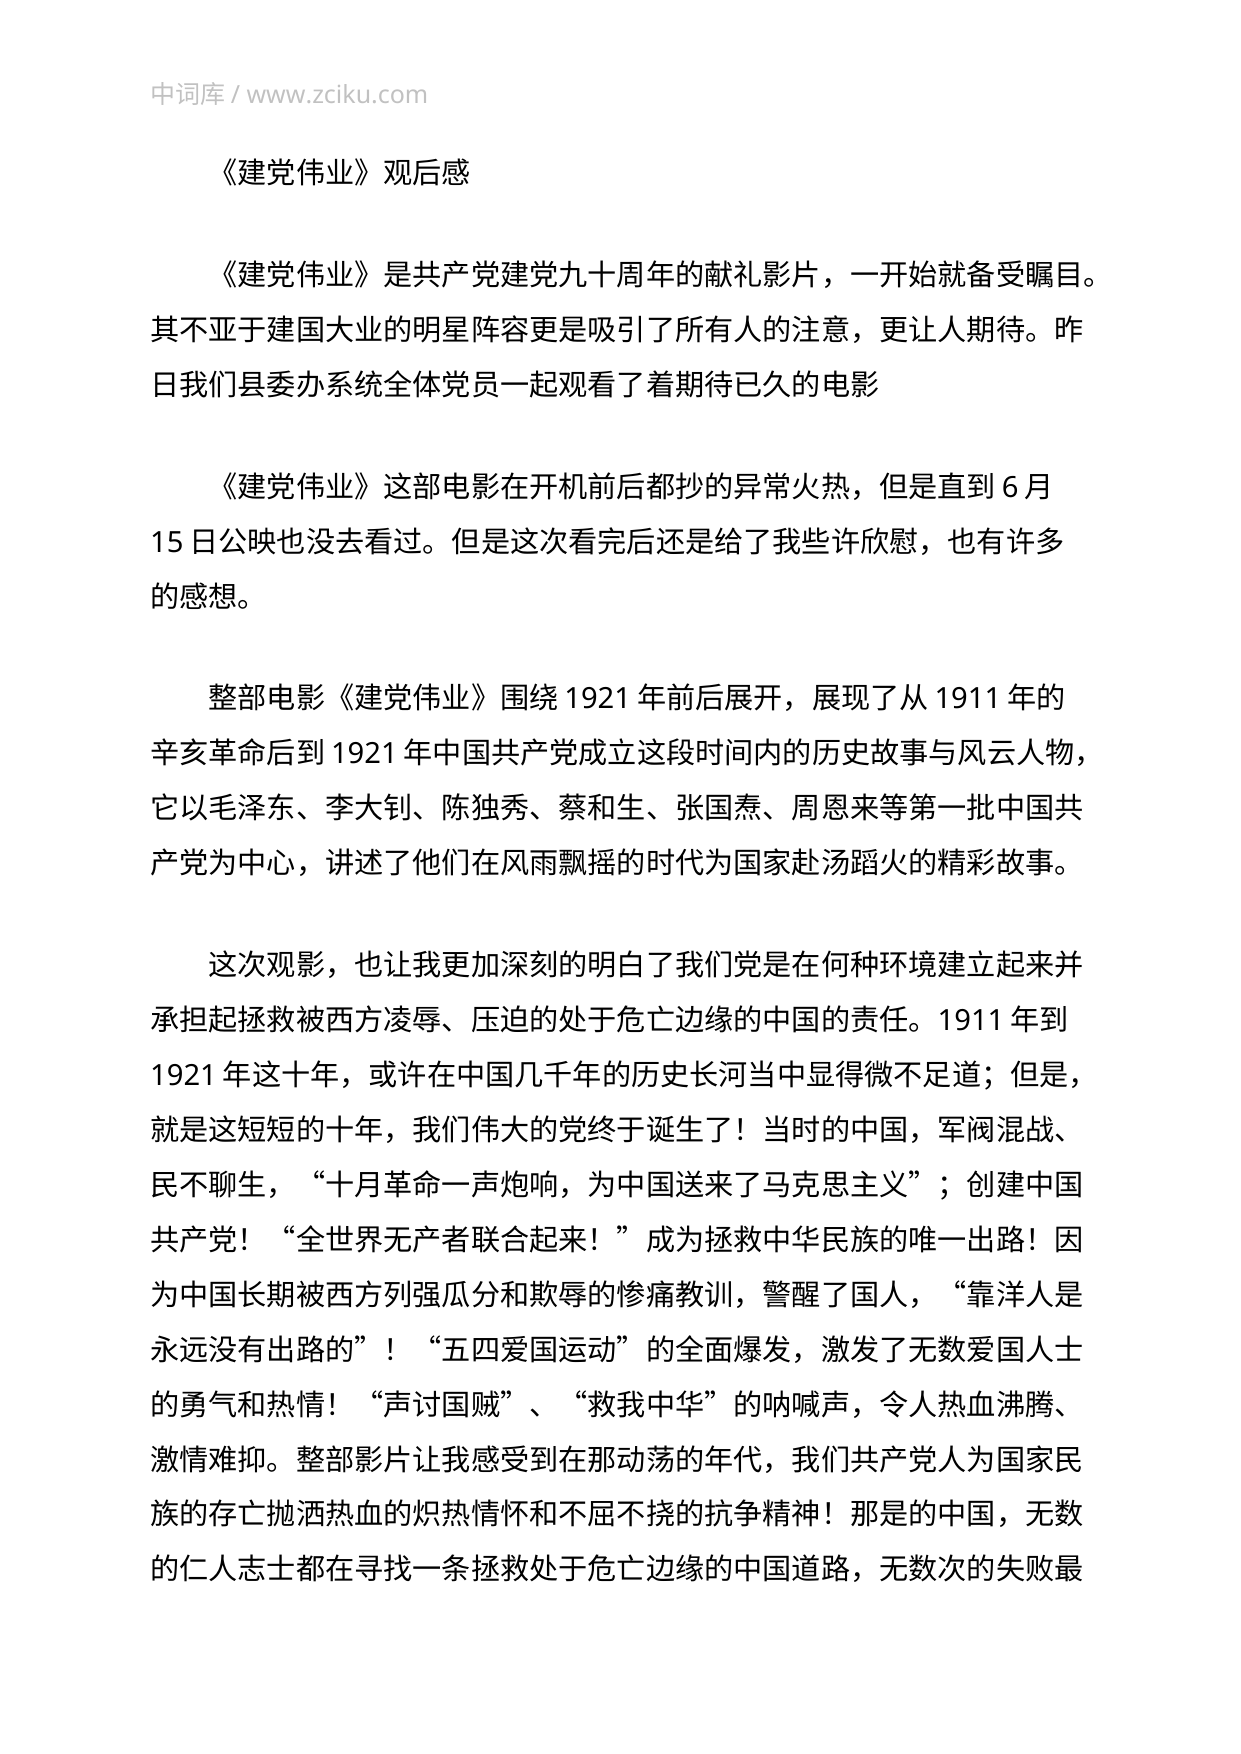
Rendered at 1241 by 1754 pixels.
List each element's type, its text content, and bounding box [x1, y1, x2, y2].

text 《建党伟业》观后感 [150, 150, 1090, 192]
text 《建党伟业》这部电影在开机前后都抄的异常火热，但是直到6月15日公映也没去看过。但是这次看完后还是给了我些许欣慰，也有许多的感想。 [150, 463, 1090, 616]
text 《建党伟业》是共产党建党九十周年的献礼影片，一开始就备受瞩目。其不亚于建国大业的明星阵容更是吸引了所有人的注意，更让人期待。昨日我们县委办系统全体党员一起观看了着期待已久的电影 [150, 252, 1090, 404]
text 整部电影《建党伟业》围绕1921年前后展开，展现了从1911年的辛亥革命后到1921年中国共产党成立这段时间内的历史故事与风云人物，它以毛泽东、李大钊、陈独秀、蔡和生、张国焘、周恩来等第一批中国共产党为中心，讲述了他们在风雨飘摇的时代为国家赴汤蹈火的精彩故事。 [150, 675, 1090, 882]
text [150, 942, 1090, 1588]
